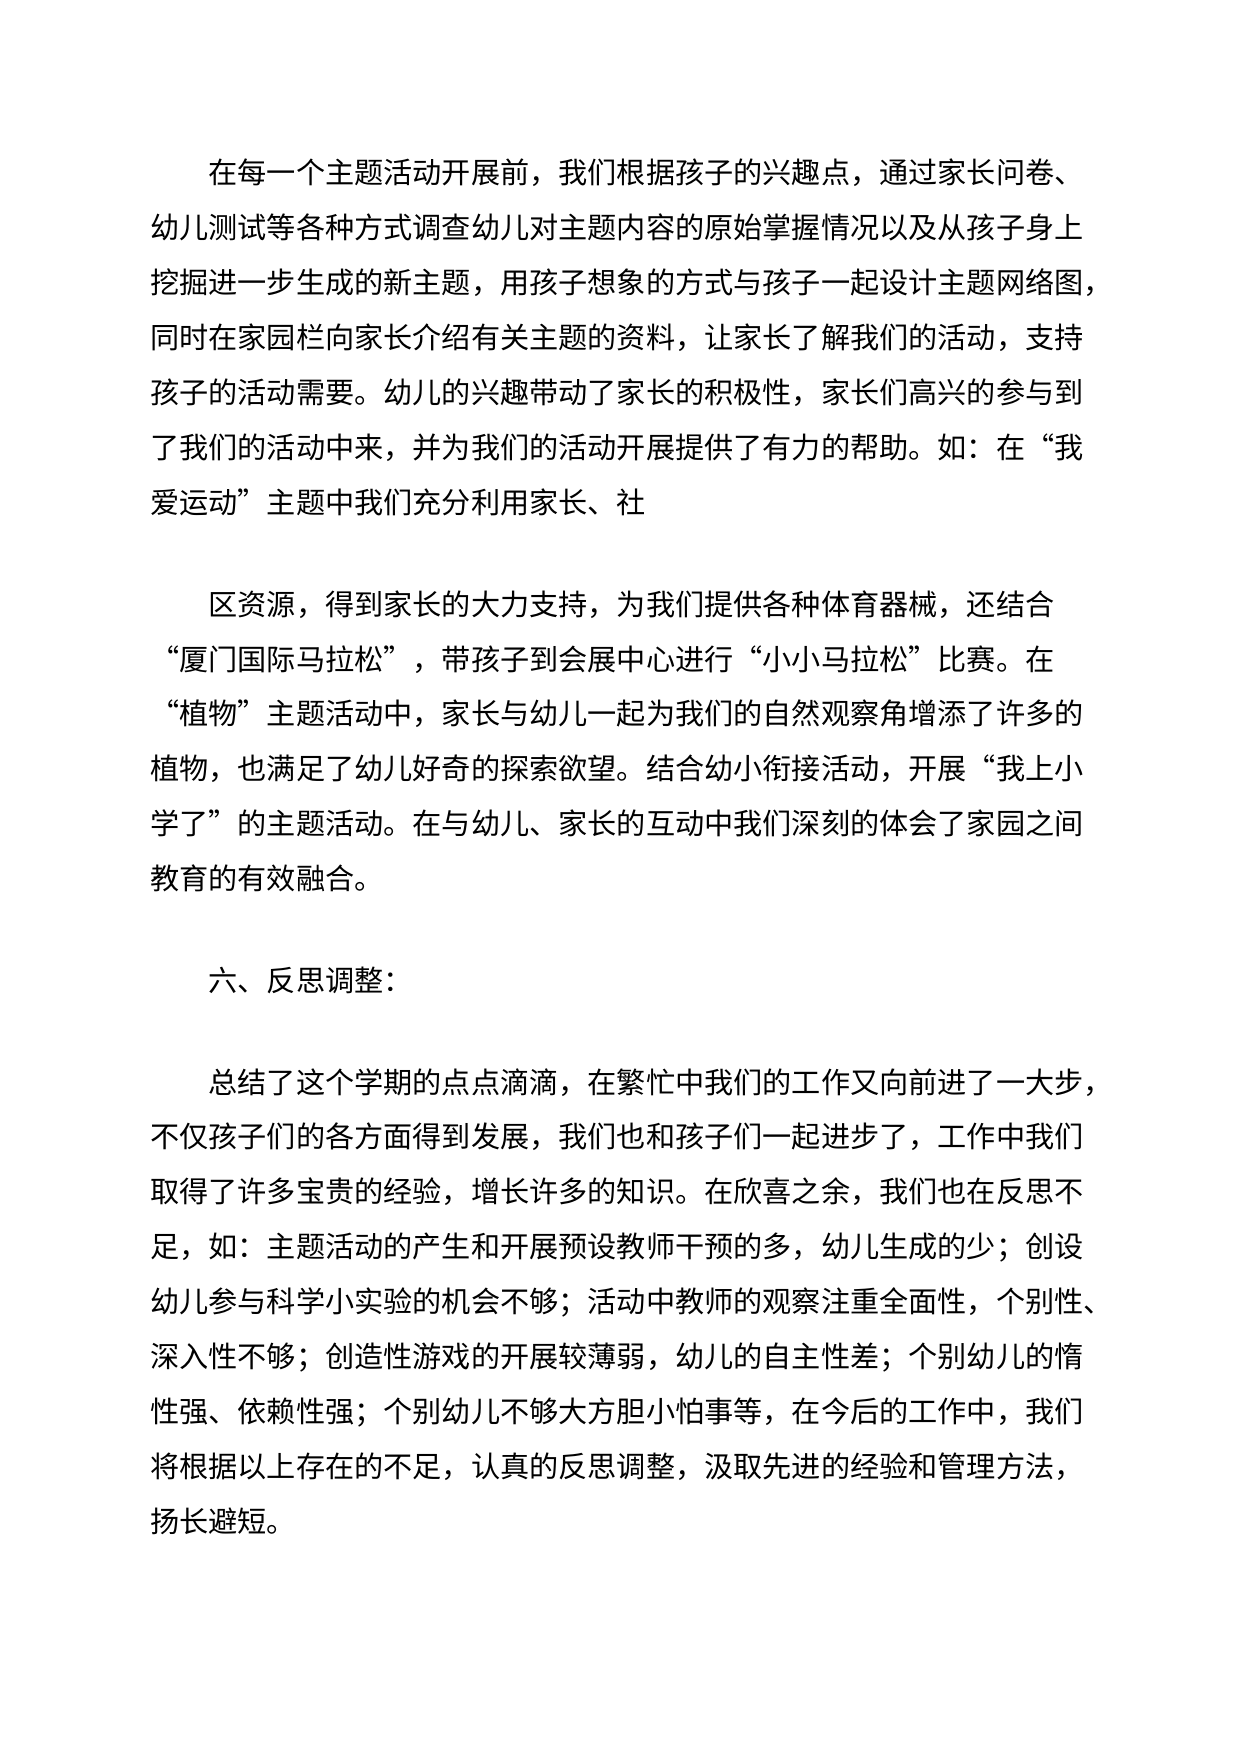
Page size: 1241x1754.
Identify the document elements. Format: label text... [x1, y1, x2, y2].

text 在每一个主题活动开展前，我们根据孩子的兴趣点，通过家长问卷、幼儿测试等各种方式调查幼儿对主题内容的原始掌握情况以及从孩子身上挖掘进一步生成的新主题，用孩子想象的方式与孩子一起设计主题网络图，同时在家园栏向家长介绍有关主题的资料，让家长了解我们的活动，支持孩子的活动需要。幼儿的兴趣带动了家长的积极性，家长们高兴的参与到了我们的活动中来，并为我们的活动开展提供了有力的帮助。如：在“我爱运动”主题中我们充分利用家长、社 [150, 150, 1090, 522]
text 总结了这个学期的点点滴滴，在繁忙中我们的工作又向前进了一大步，不仅孩子们的各方面得到发展，我们也和孩子们一起进步了，工作中我们取得了许多宝贵的经验，增长许多的知识。在欣喜之余，我们也在反思不足，如：主题活动的产生和开展预设教师干预的多，幼儿生成的少；创设幼儿参与科学小实验的机会不够；活动中教师的观察注重全面性，个别性、深入性不够；创造性游戏的开展较薄弱，幼儿的自主性差；个别幼儿的惰性强、依赖性强；个别幼儿不够大方胆小怕事等，在今后的工作中，我们将根据以上存在的不足，认真的反思调整，汲取先进的经验和管理方法，扬长避短。 [150, 1059, 1090, 1541]
text 区资源，得到家长的大力支持，为我们提供各种体育器械，还结合“厦门国际马拉松”，带孩子到会展中心进行“小小马拉松”比赛。在“植物”主题活动中，家长与幼儿一起为我们的自然观察角增添了许多的植物，也满足了幼儿好奇的探索欲望。结合幼小衔接活动，开展“我上小学了”的主题活动。在与幼儿、家长的互动中我们深刻的体会了家园之间教育的有效融合。 [150, 581, 1090, 898]
text 六、反思调整： [150, 957, 1090, 1000]
